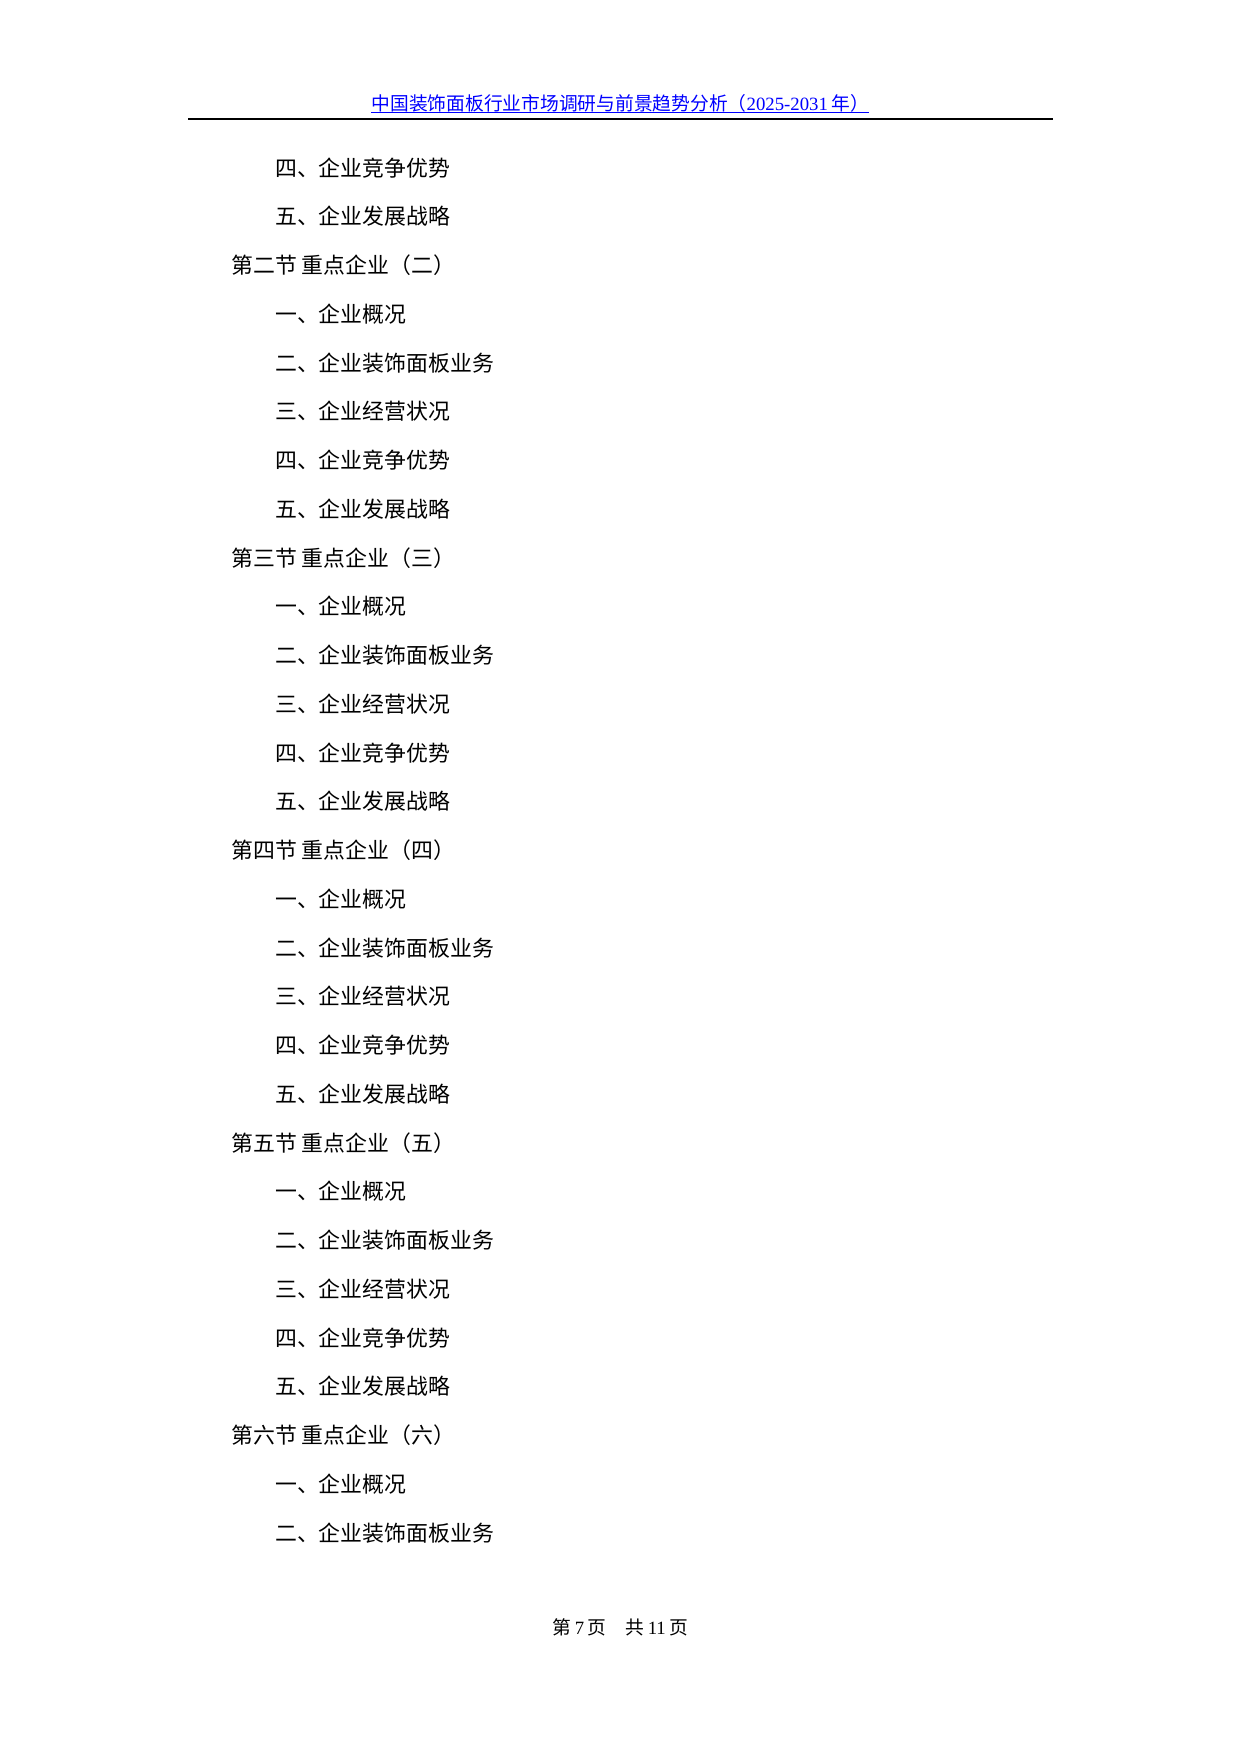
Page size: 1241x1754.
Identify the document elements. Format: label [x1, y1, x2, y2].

text [187, 150, 1053, 1548]
